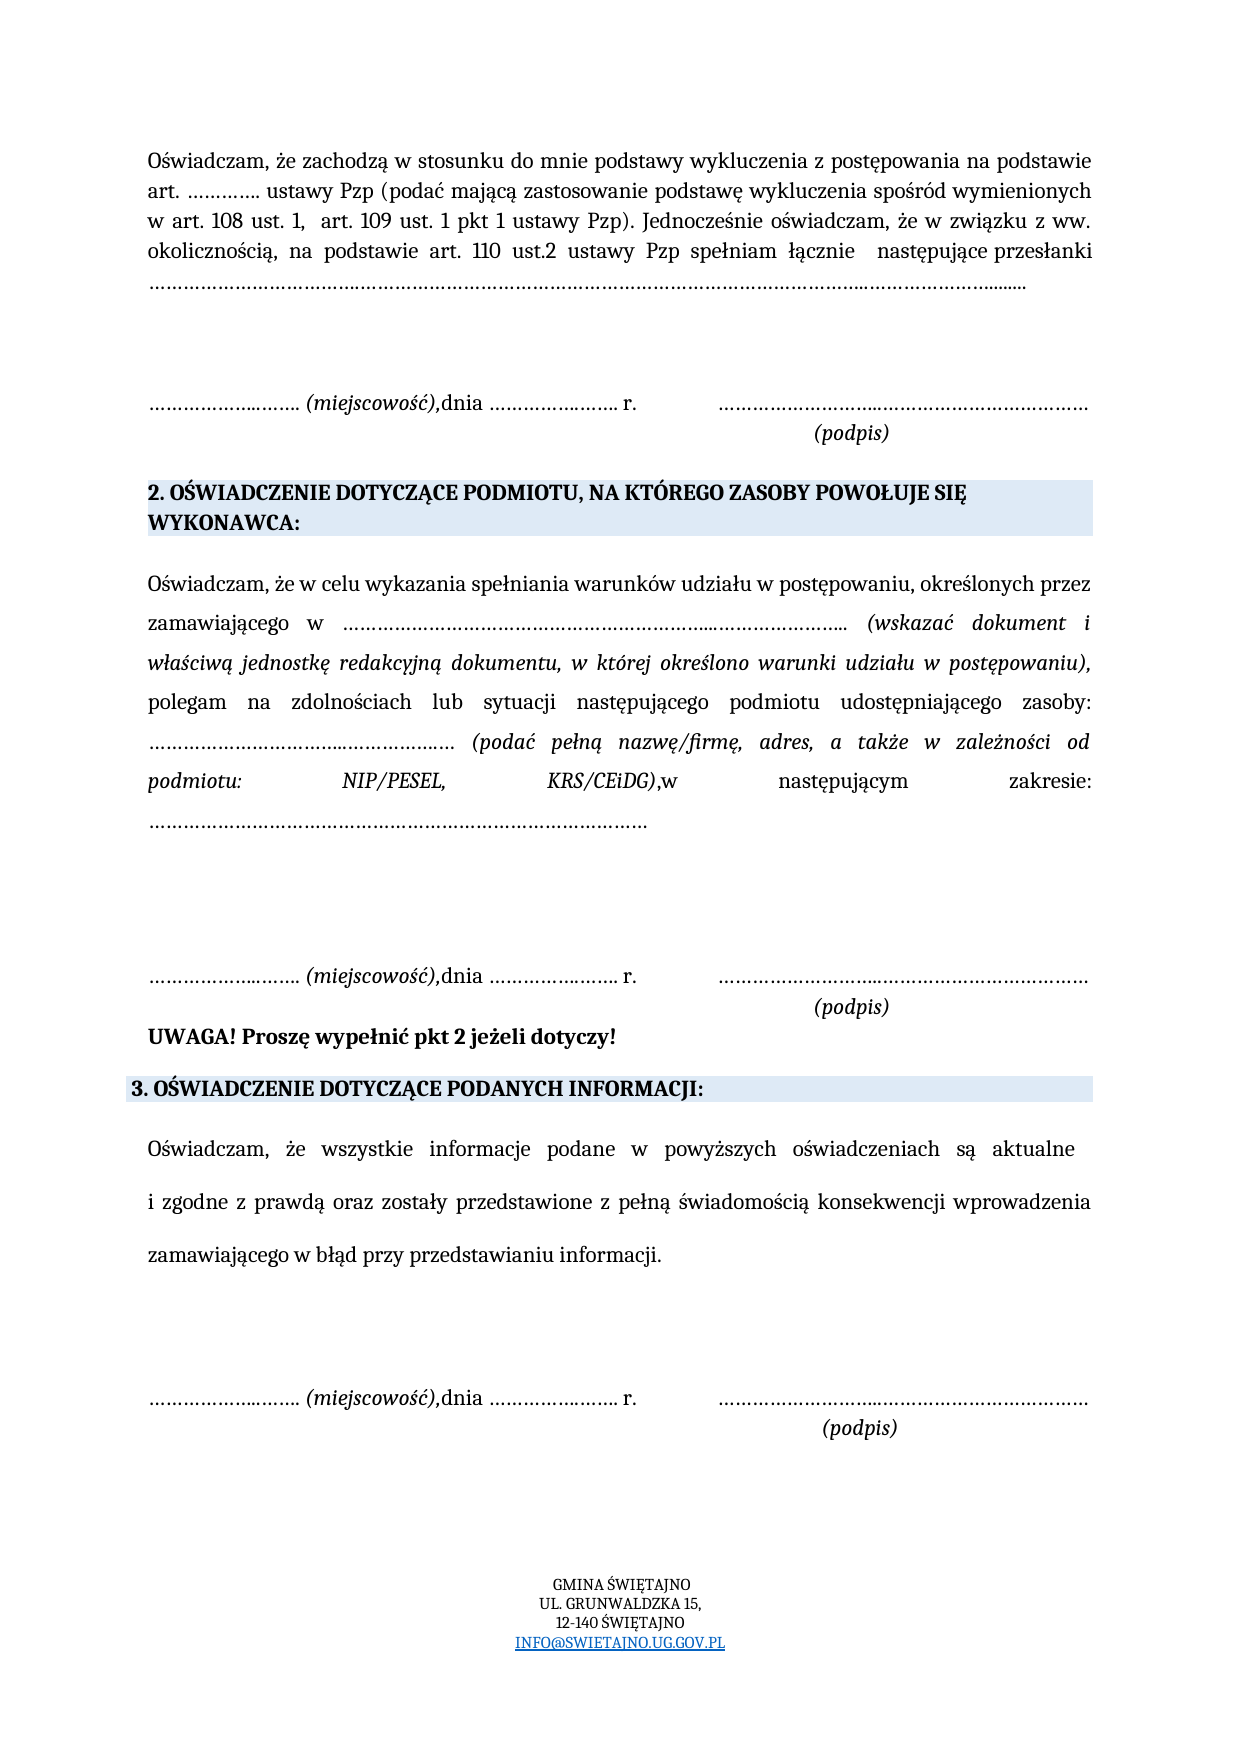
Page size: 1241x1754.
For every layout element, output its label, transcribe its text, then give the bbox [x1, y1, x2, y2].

text Oświadczam, że w celu wykazania spełniania warunków udziału w postępowaniu, określonych przez zamawiającego w ………………………………………………………...………………….. (wskazać dokument i właściwą jednostkę redakcyjną dokumentu, w której określono warunki udziału w postępowaniu), polegam na zdolnościach lub sytuacji następującego podmiotu udostępniającego zasoby: ……………………………..…………….… (podać pełną nazwę/firmę, adres, a także w zależności od podmiotu: NIP/PESEL, KRS/CEiDG),w następującym zakresie: …………………………………………………………………………… [148, 571, 1093, 834]
text (podpis) [679, 993, 1093, 1020]
text Oświadczam, że zachodzą w stosunku do mnie podstawy wykluczenia z postępowania na podstawie art. …………. ustawy Pzp (podać mającą zastosowanie podstawę wykluczenia spośród wymienionych w art. 108 ust. 1, art. 109 ust. 1 pkt 1 ustawy Pzp). Jednocześnie oświadczam, że w związku z ww. okolicznością, na podstawie art. 110 ust.2 ustawy Pzp spełniam łącznie następujące przesłanki ……………………………….……………………………………………………………………………..…………………........ [148, 148, 1093, 295]
text UWAGA! Proszę wypełnić pkt 2 jeżeli dotyczy! [148, 1024, 1093, 1050]
text ………………..……. (miejscowość),dnia …………….……. r. ………………………..……………………………… [148, 963, 1093, 990]
text 3. OŚWIADCZENIE DOTYCZĄCE PODANYCH INFORMACJI: [126, 1076, 1093, 1102]
text (podpis) [679, 419, 1093, 446]
text 2. OŚWIADCZENIE DOTYCZĄCE PODMIOTU, NA KTÓREGO ZASOBY POWOŁUJE SIĘ WYKONAWCA: [148, 480, 1093, 536]
text (podpis) [148, 1415, 1093, 1441]
text ………………..……. (miejscowość),dnia …………….……. r. ………………………..……………………………… [148, 1385, 1093, 1411]
text ………………..……. (miejscowość),dnia …………….……. r. ………………………..……………………………… [148, 389, 1093, 416]
text Oświadczam, że wszystkie informacje podane w powyższych oświadczeniach są aktualne i zgodne z prawdą oraz zostały przedstawione z pełną świadomością konsekwencji wprowadzenia zamawiającego w błąd przy przedstawianiu informacji. [148, 1136, 1093, 1268]
